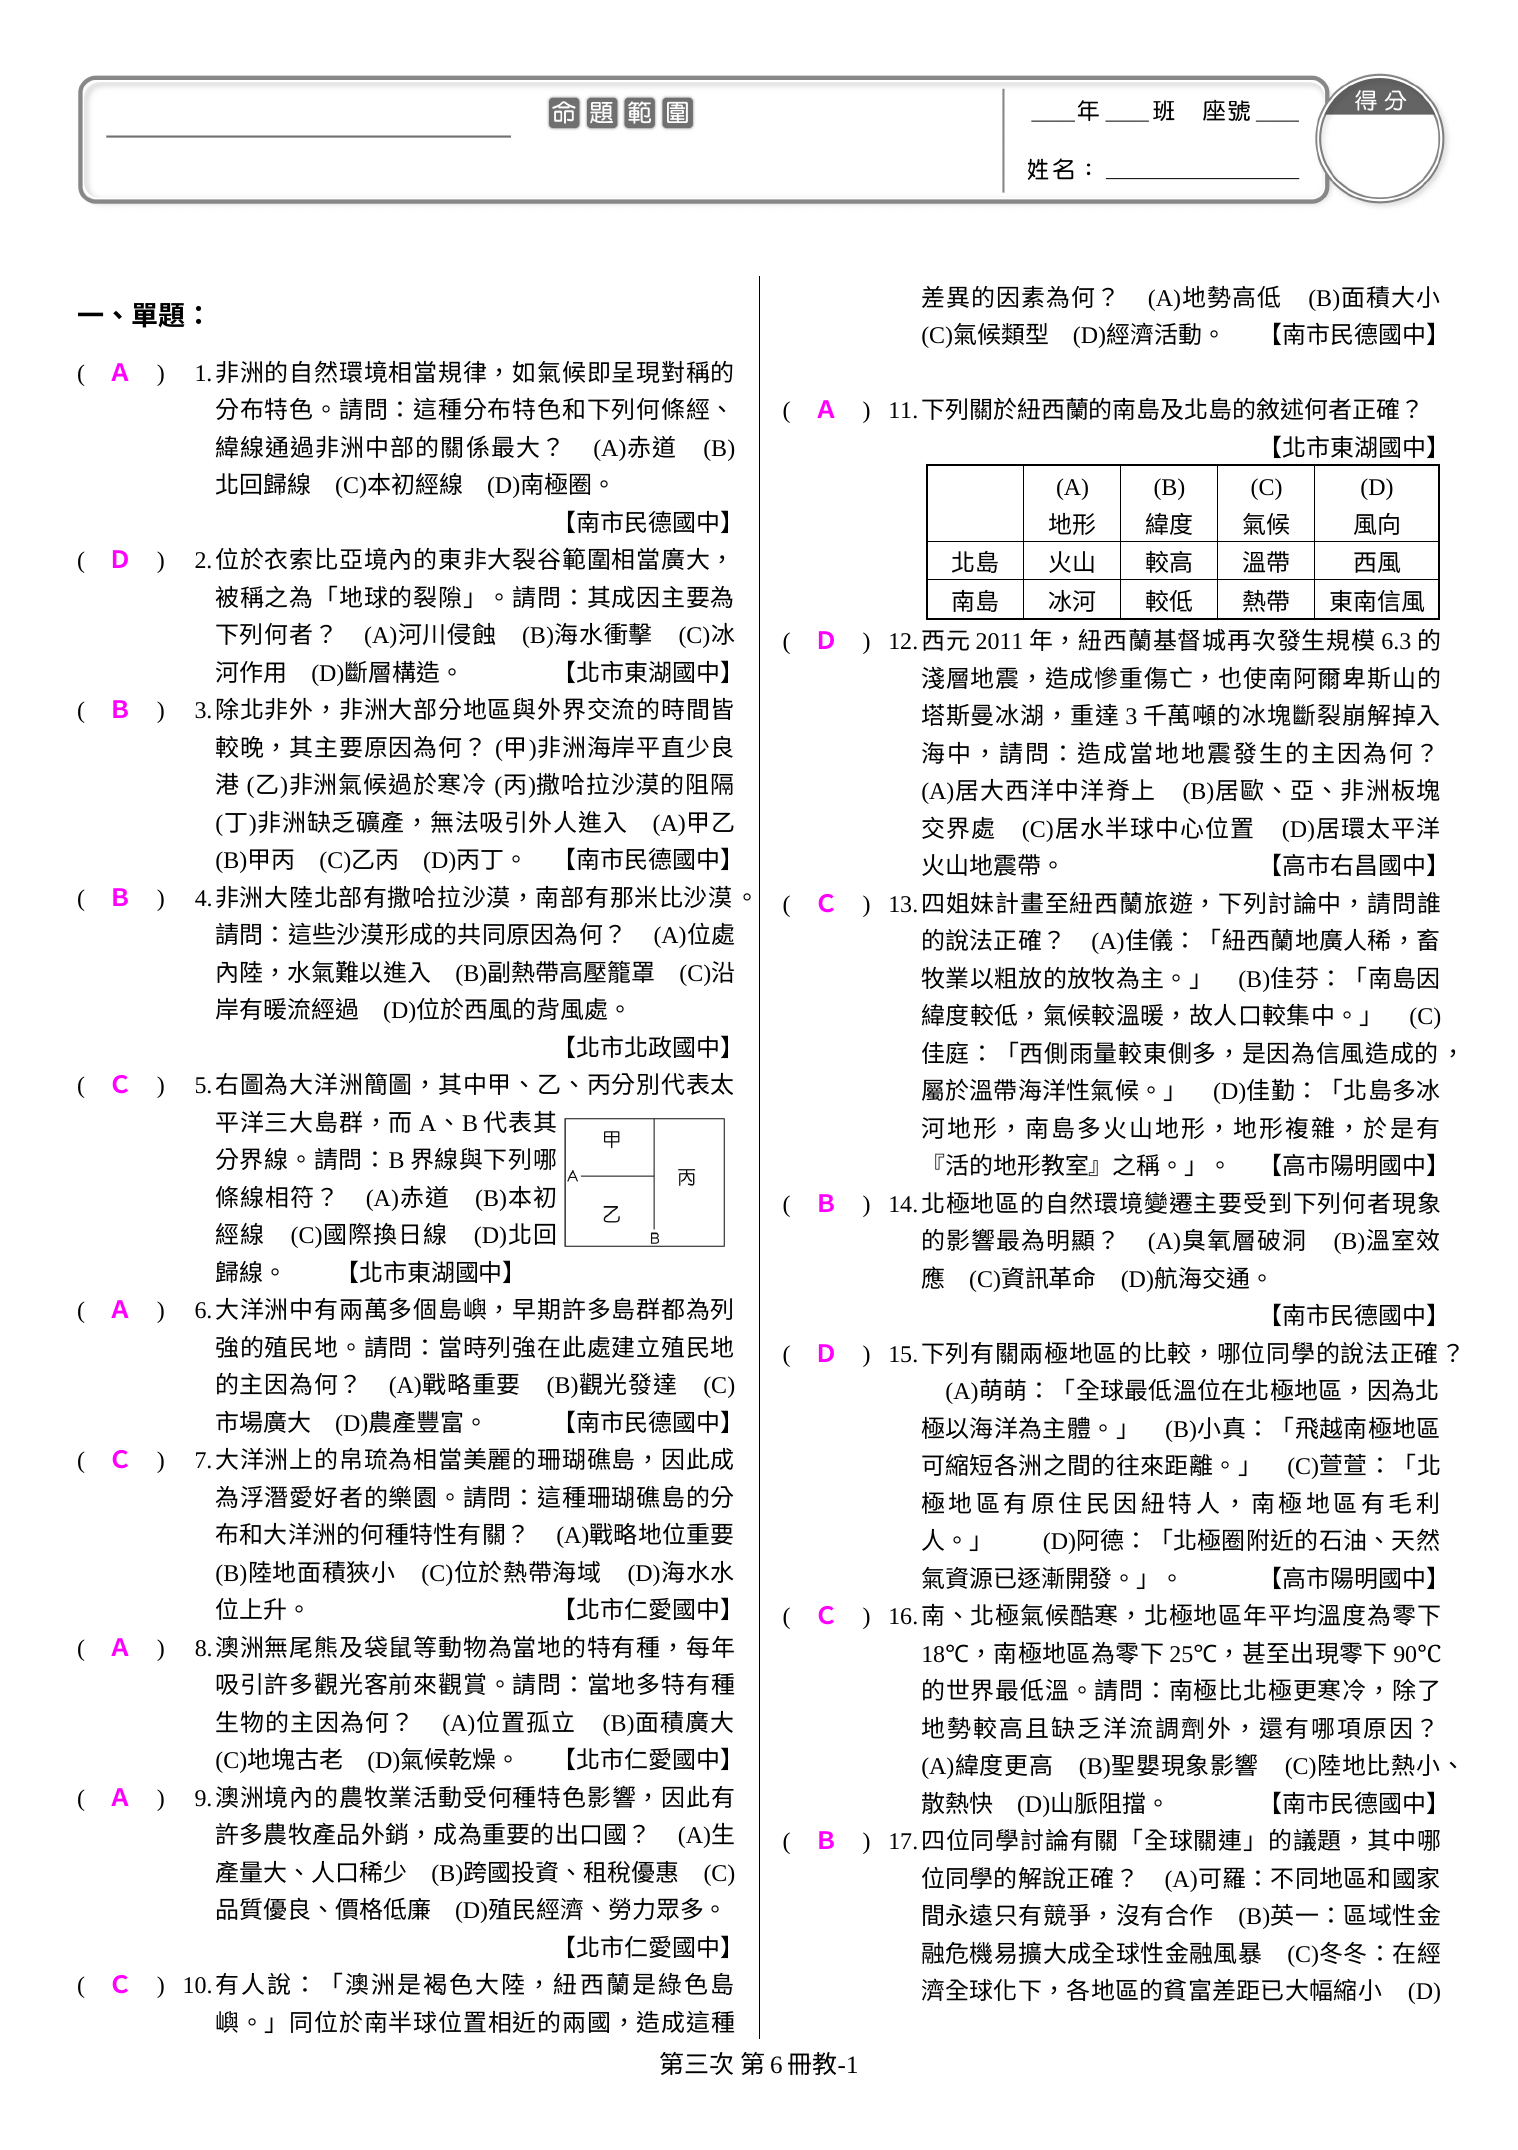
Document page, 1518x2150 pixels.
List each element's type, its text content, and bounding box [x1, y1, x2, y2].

table_header [928, 466, 1023, 541]
text ( Ｄ ) 2. 位於衣索比亞境內的東非大裂谷範圍相當廣大，被稱之為「地球的裂隙」。請問：其成因主要為下列何者？ (A)河川侵蝕 (B)海水衝擊 (C)冰河作用 (D)斷層構造。 【北市東湖國中】 [77, 538, 735, 688]
table_cell 較高 [1121, 542, 1217, 579]
text ( Ａ ) 6. 大洋洲中有兩萬多個島嶼，早期許多島群都為列強的殖民地。請問：當時列強在此處建立殖民地的主因為何？ (A)戰略重要 (B)觀光發達 (C)市場廣大 (D)農產豐富。 【南市民德國中】 [77, 1288, 735, 1438]
text ( Ｃ ) 10. 有人說：「澳洲是褐色大陸，紐西蘭是綠色島嶼。」同位於南半球位置相近的兩國，造成這種差異的因素為何？ (A)地勢高低 (B)面積大小 (C)氣候類型 (D)經濟活動。 【南市民德國中】 [77, 1963, 735, 2038]
text ( Ａ ) 1. 非洲的自然環境相當規律，如氣候即呈現對稱的分布特色。請問：這種分布特色和下列何條經、緯線通過非洲中部的關係最大？ (A)赤道 (B)北回歸線 (C)本初經線 (D)南極圈。 [77, 351, 735, 501]
table_cell 南島 [928, 580, 1023, 618]
table_cell 溫帶 [1218, 542, 1314, 579]
table_cell 較低 [1121, 580, 1217, 618]
text 【南市民德國中】 [782, 1295, 1441, 1332]
text ( Ｃ ) 10. 有人說：「澳洲是褐色大陸，紐西蘭是綠色島嶼。」同位於南半球位置相近的兩國，造成這種差異的因素為何？ (A)地勢高低 (B)面積大小 (C)氣候類型 (D)經濟活動。 【南市民德國中】 [782, 276, 1441, 351]
text ( Ａ ) 11. 下列關於紐西蘭的南島及北島的敘述何者正確？ [782, 388, 1441, 426]
text 【南市民德國中】 [77, 501, 735, 538]
table_header (B) 緯度 [1121, 466, 1217, 541]
table_cell 熱帶 [1218, 580, 1314, 618]
text ( Ａ ) 8. 澳洲無尾熊及袋鼠等動物為當地的特有種，每年吸引許多觀光客前來觀賞。請問：當地多特有種生物的主因為何？ (A)位置孤立 (B)面積廣大 (C)地塊古老 (D)氣候乾燥。 【北市仁愛國中】 [77, 1626, 735, 1776]
text ( Ｂ ) 14. 北極地區的自然環境變遷主要受到下列何者現象的影響最為明顯？ (A)臭氧層破洞 (B)溫室效應 (C)資訊革命 (D)航海交通。 [782, 1182, 1441, 1295]
text ( Ｃ ) 13. 四姐妹計畫至紐西蘭旅遊，下列討論中，請問誰的說法正確？ (A)佳儀：「紐西蘭地廣人稀，畜牧業以粗放的放牧為主。」 (B)佳芬：「南島因緯度較低，氣候較溫暖，故人口較集中。」 (C)佳庭：「西側雨量較東側多，是因為信風造成的，屬於溫帶海洋性氣候。」 (D)佳勤：「北島多冰河地形，南島多火山地形，地形複雜，於是有『活的地形教室』之稱。」。 【高市陽明國中】 [782, 882, 1441, 1182]
text ( Ｄ ) 15. 下列有關兩極地區的比較，哪位同學的說法正確？ (A)萌萌：「全球最低溫位在北極地區，因為北極以海洋為主體。」 (B)小真：「飛越南極地區可縮短各洲之間的往來距離。」 (C)萱萱：「北極地區有原住民因紐特人，南極地區有毛利人。」 (D)阿德：「北極圈附近的石油、天然氣資源已逐漸開發。」。 【高市陽明國中】 [782, 1332, 1441, 1595]
table_cell 北島 [928, 542, 1023, 579]
table_cell 東南信風 [1315, 580, 1438, 618]
text ( Ａ ) 9. 澳洲境內的農牧業活動受何種特色影響，因此有許多農牧產品外銷，成為重要的出口國？ (A)生產量大、人口稀少 (B)跨國投資、租稅優惠 (C)品質優良、價格低廉 (D)殖民經濟、勞力眾多。 [77, 1776, 735, 1926]
text ( Ｃ ) 7. 大洋洲上的帛琉為相當美麗的珊瑚礁島，因此成為浮潛愛好者的樂園。請問：這種珊瑚礁島的分布和大洋洲的何種特性有關？ (A)戰略地位重要 (B)陸地面積狹小 (C)位於熱帶海域 (D)海水水位上升。 【北市仁愛國中】 [77, 1438, 735, 1626]
text 【北市東湖國中】 [782, 426, 1441, 463]
table_header (C) 氣候 [1218, 466, 1314, 541]
text ( Ｄ ) 12. 西元2011年，紐西蘭基督城再次發生規模6.3的淺層地震，造成慘重傷亡，也使南阿爾卑斯山的塔斯曼冰湖，重達3千萬噸的冰塊斷裂崩解掉入海中，請問：造成當地地震發生的主因為何？ (A)居大西洋中洋脊上 (B)居歐、亞、非洲板塊交界處 (C)居水半球中心位置 (D)居環太平洋火山地震帶。 【高市右昌國中】 [782, 620, 1441, 882]
text ( Ｃ ) 5. 右圖為大洋洲簡圖，其中甲、乙、丙分別代表太平洋三大島群，而A、B代表其分界線。請問：B界線與下列哪條線相符？ (A)赤道 (B)本初經線 (C)國際換日線 (D)北回歸線。 【北市東湖國中】 [77, 1063, 735, 1288]
picture [76, 70, 1454, 213]
table_header (A) 地形 [1024, 466, 1120, 541]
text ( Ｂ ) 4. 非洲大陸北部有撒哈拉沙漠，南部有那米比沙漠。請問：這些沙漠形成的共同原因為何？ (A)位處內陸，水氣難以進入 (B)副熱帶高壓籠罩 (C)沿岸有暖流經過 (D)位於西風的背風處。 [77, 876, 735, 1026]
table_header (D) 風向 [1315, 466, 1438, 541]
text ( Ｃ ) 16. 南、北極氣候酷寒，北極地區年平均溫度為零下18℃，南極地區為零下25℃，甚至出現零下90℃的世界最低溫。請問：南極比北極更寒冷，除了地勢較高且缺乏洋流調劑外，還有哪項原因？ (A)緯度更高 (B)聖嬰現象影響 (C)陸地比熱小、散熱快 (D)山脈阻擋。 【南市民德國中】 [782, 1595, 1441, 1820]
text 【北市北政國中】 [77, 1026, 735, 1063]
text 一、單題： [77, 276, 735, 351]
text ( Ｂ ) 3. 除北非外，非洲大部分地區與外界交流的時間皆較晚，其主要原因為何？ (甲)非洲海岸平直少良港 (乙)非洲氣候過於寒冷 (丙)撒哈拉沙漠的阻隔 (丁)非洲缺乏礦產，無法吸引外人進入 (A)甲乙 (B)甲丙 (C)乙丙 (D)丙丁。 【南市民德國中】 [77, 688, 735, 876]
table_cell 西風 [1315, 542, 1438, 579]
table_cell 冰河 [1024, 580, 1120, 618]
table_cell 火山 [1024, 542, 1120, 579]
text 【北市仁愛國中】 [77, 1926, 735, 1963]
